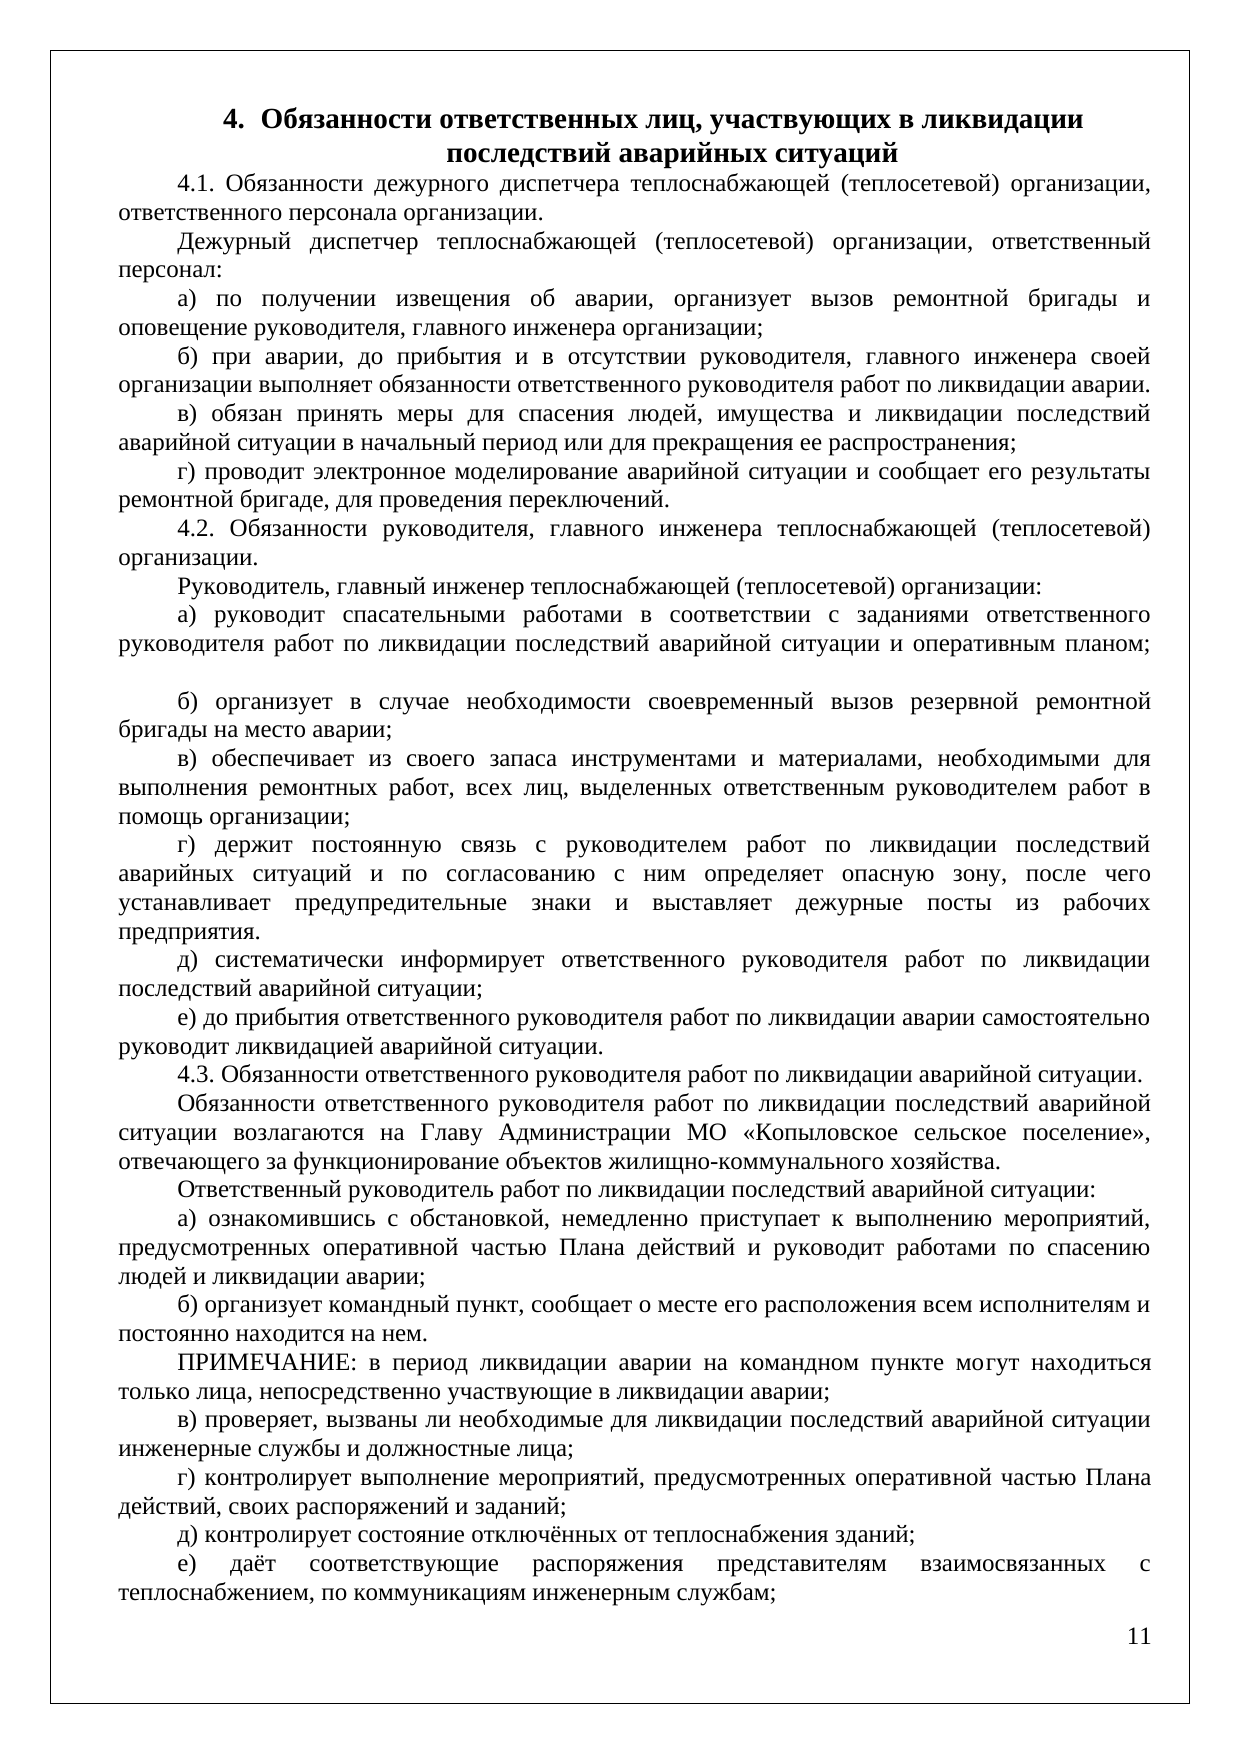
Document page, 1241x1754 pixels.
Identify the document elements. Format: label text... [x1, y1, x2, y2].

text б) организует в случае необходимости своевременный вызов резервной ремонтной бригады на место аварии; [118, 686, 1152, 743]
text а) ознакомившись с обстановкой, немедленно приступает к выполнению мероприятий, предусмотренных оперативной частью Плана действий и руководит работами по спасению людей и ликвидации аварии; [118, 1203, 1152, 1289]
text д) контролирует состояние отключённых от теплоснабжения зданий; [118, 1519, 1152, 1548]
text г) контролирует выполнение мероприятий, предусмотренных оперативной частью Плана действий, своих распоряжений и заданий; [118, 1462, 1152, 1519]
text е) даёт соответствующие распоряжения представителям взаимосвязанных с теплоснабжением, по коммуникациям инженерным службам; [118, 1548, 1152, 1606]
text Обязанности ответственного руководителя работ по ликвидации последствий аварийной ситуации возлагаются на Главу Администрации МО «Копыловское сельское поселение», отвечающего за функционирование объектов жилищно-коммунального хозяйства. [118, 1088, 1152, 1174]
text а) руководит спасательными работами в соответствии с заданиями ответственного руководителя работ по ликвидации последствий аварийной ситуации и оперативным планом; [118, 599, 1152, 686]
text Ответственный руководитель работ по ликвидации последствий аварийной ситуации: [118, 1174, 1152, 1203]
text б) организует командный пункт, сообщает о месте его расположения всем исполнителям и постоянно находится на нем. [118, 1289, 1152, 1347]
text е) до прибытия ответственного руководителя работ по ликвидации аварии самостоятельно руководит ликвидацией аварийной ситуации. [118, 1002, 1152, 1059]
text г) держит постоянную связь с руководителем работ по ликвидации последствий аварийных ситуаций и по согласованию с ним определяет опасную зону, после чего устанавливает предупредительные знаки и выставляет дежурные посты из рабочих предприятия. [118, 829, 1152, 944]
text ПРИМЕЧАНИЕ: в период ликвидации аварии на командном пункте могут находиться только лица, непосредственно участвующие в ликвидации аварии; [118, 1347, 1152, 1404]
text г) проводит электронное моделирование аварийной ситуации и сообщает его результаты ремонтной бригаде, для проведения переключений. [118, 456, 1152, 513]
text 4.2. Обязанности руководителя, главного инженера теплоснабжающей (теплосетевой) организации. [118, 513, 1152, 571]
subtitle Обязанности ответственных лиц, участвующих в ликвидации последствий аварийных ситуаций [156, 101, 1152, 168]
text б) при аварии, до прибытия и в отсутствии руководителя, главного инженера своей организации выполняет обязанности ответственного руководителя работ по ликвидации аварии. [118, 341, 1152, 398]
text в) проверяет, вызваны ли необходимые для ликвидации последствий аварийной ситуации инженерные службы и должностные лица; [118, 1404, 1152, 1462]
text Руководитель, главный инженер теплоснабжающей (теплосетевой) организации: [118, 571, 1152, 599]
text 4.3. Обязанности ответственного руководителя работ по ликвидации аварийной ситуации. [118, 1059, 1152, 1088]
text в) обеспечивает из своего запаса инструментами и материалами, необходимыми для выполнения ремонтных работ, всех лиц, выделенных ответственным руководителем работ в помощь организации; [118, 743, 1152, 829]
text 4.1. Обязанности дежурного диспетчера теплоснабжающей (теплосетевой) организации, ответственного персонала организации. [118, 168, 1152, 226]
text д) систематически информирует ответственного руководителя работ по ликвидации последствий аварийной ситуации; [118, 944, 1152, 1002]
text в) обязан принять меры для спасения людей, имущества и ликвидации последствий аварийной ситуации в начальный период или для прекращения ее распространения; [118, 398, 1152, 456]
text а) по получении извещения об аварии, организует вызов ремонтной бригады и оповещение руководителя, главного инженера организации; [118, 283, 1152, 341]
text Дежурный диспетчер теплоснабжающей (теплосетевой) организации, ответственный персонал: [118, 226, 1152, 283]
